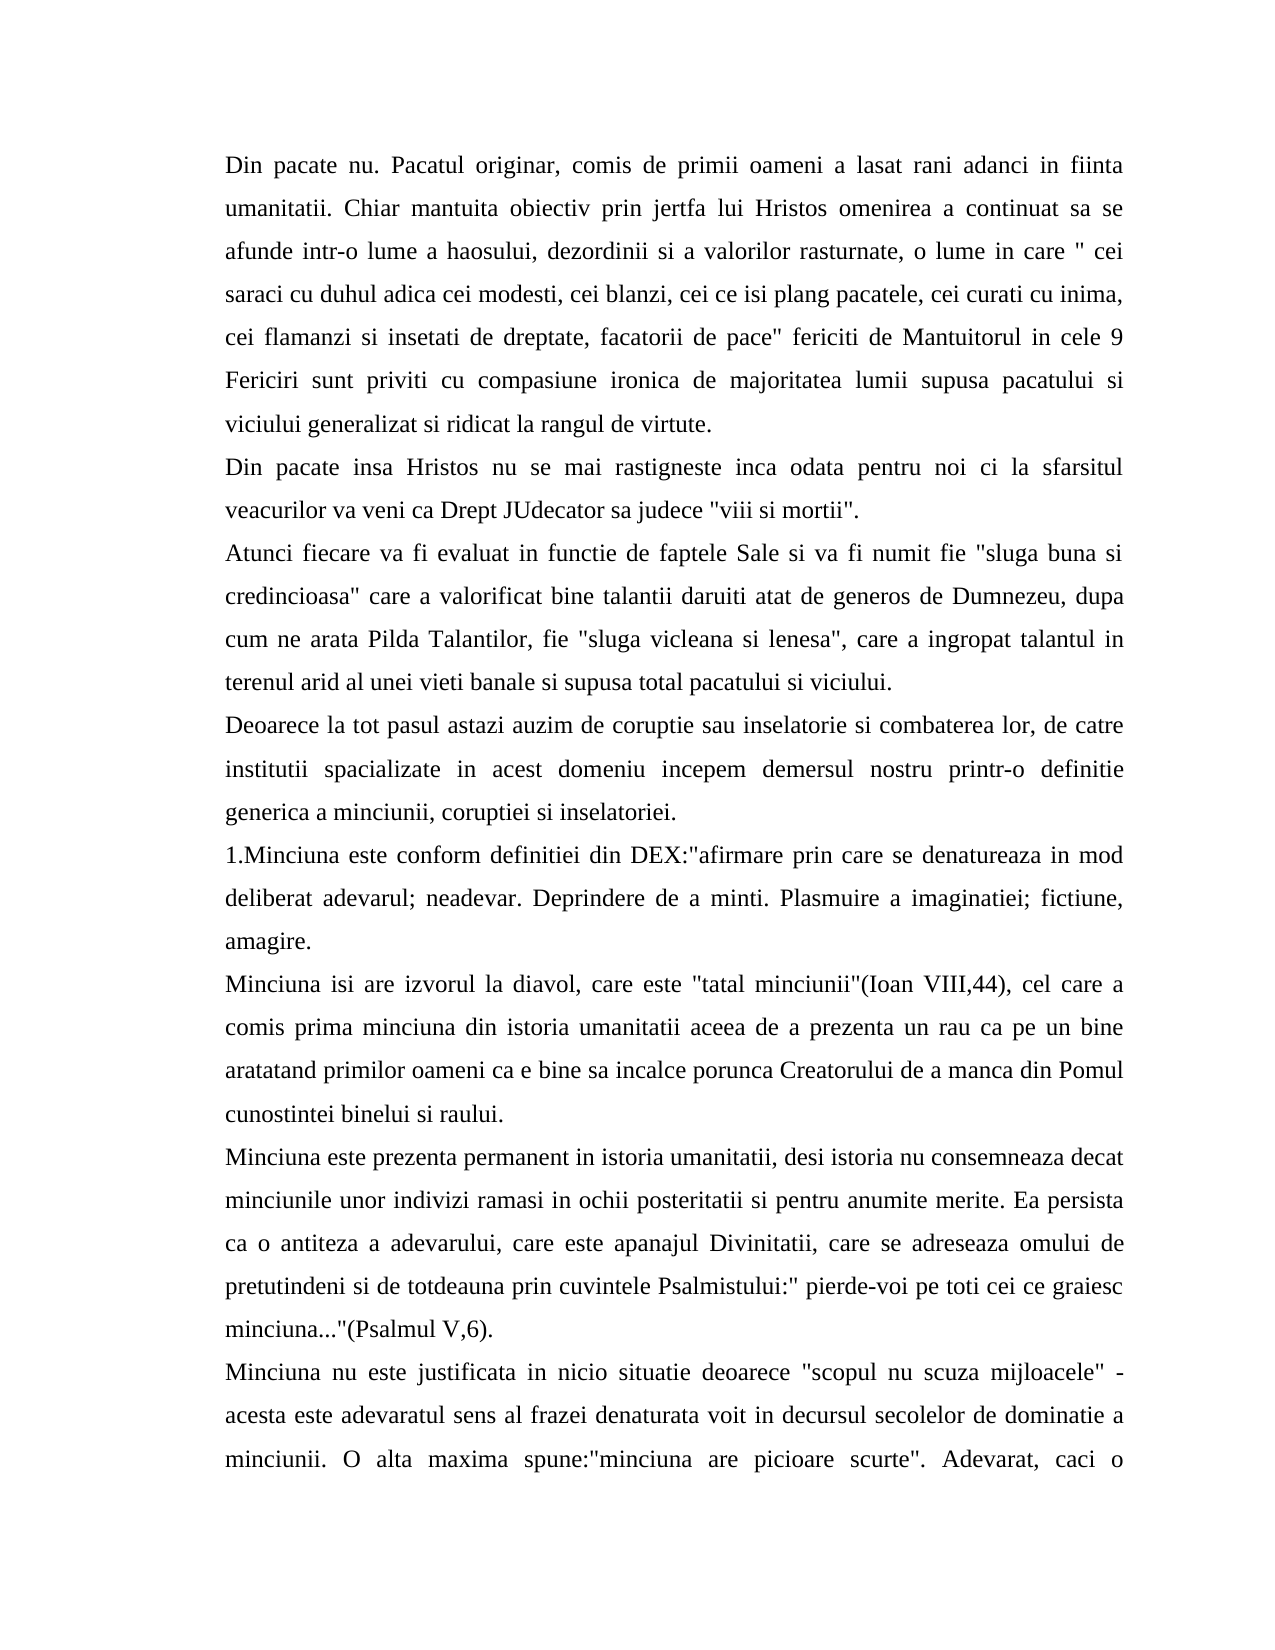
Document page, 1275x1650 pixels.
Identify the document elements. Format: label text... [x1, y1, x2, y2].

list 1.Minciuna este conform definitiei din DEX:"afirmare prin care se denatureaza in mod deliberat adevarul; neadevar. Deprindere de a minti. Plasmuire a imaginatiei; fictiune, amagire. [225, 840, 1125, 955]
list Minciuna este prezenta permanent in istoria umanitatii, desi istoria nu consemneaza decat minciunile unor indivizi ramasi in ochii posteritatii si pentru anumite merite. Ea persista ca o antiteza a adevarului, care este apanajul Divinitatii, care se adreseaza omului de pretutindeni si de totdeauna prin cuvintele Psalmistului:" pierde-voi pe toti cei ce graiesc minciuna..."(Psalmul V,6). [225, 1142, 1125, 1343]
list Din pacate insa Hristos nu se mai rastigneste inca odata pentru noi ci la sfarsitul veacurilor va veni ca Drept JUdecator sa judece "viii si mortii". [225, 452, 1125, 524]
list Minciuna isi are izvorul la diavol, care este "tatal minciunii"(Ioan VIII,44), cel care a comis prima minciuna din istoria umanitatii aceea de a prezenta un rau ca pe un bine aratatand primilor oameni ca e bine sa incalce porunca Creatorului de a manca din Pomul cunostintei binelui si raului. [225, 969, 1125, 1127]
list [225, 1357, 1125, 1472]
list Din pacate nu. Pacatul originar, comis de primii oameni a lasat rani adanci in fiinta umanitatii. Chiar mantuita obiectiv prin jertfa lui Hristos omenirea a continuat sa se afunde intr-o lume a haosului, dezordinii si a valorilor rasturnate, o lume in care " cei saraci cu duhul adica cei modesti, cei blanzi, cei ce isi plang pacatele, cei curati cu inima, cei flamanzi si insetati de dreptate, facatorii de pace" fericiti de Mantuitorul in cele 9 Fericiri sunt priviti cu compasiune ironica de majoritatea lumii supusa pacatului si viciului generalizat si ridicat la rangul de virtute. [225, 150, 1125, 437]
list Atunci fiecare va fi evaluat in functie de faptele Sale si va fi numit fie "sluga buna si credincioasa" care a valorificat bine talantii daruiti atat de generos de Dumnezeu, dupa cum ne arata Pilda Talantilor, fie "sluga vicleana si lenesa", care a ingropat talantul in terenul arid al unei vieti banale si supusa total pacatului si viciului. [225, 538, 1125, 696]
list Deoarece la tot pasul astazi auzim de coruptie sau inselatorie si combaterea lor, de catre institutii spacializate in acest domeniu incepem demersul nostru printr-o definitie generica a minciunii, coruptiei si inselatoriei. [225, 711, 1125, 826]
